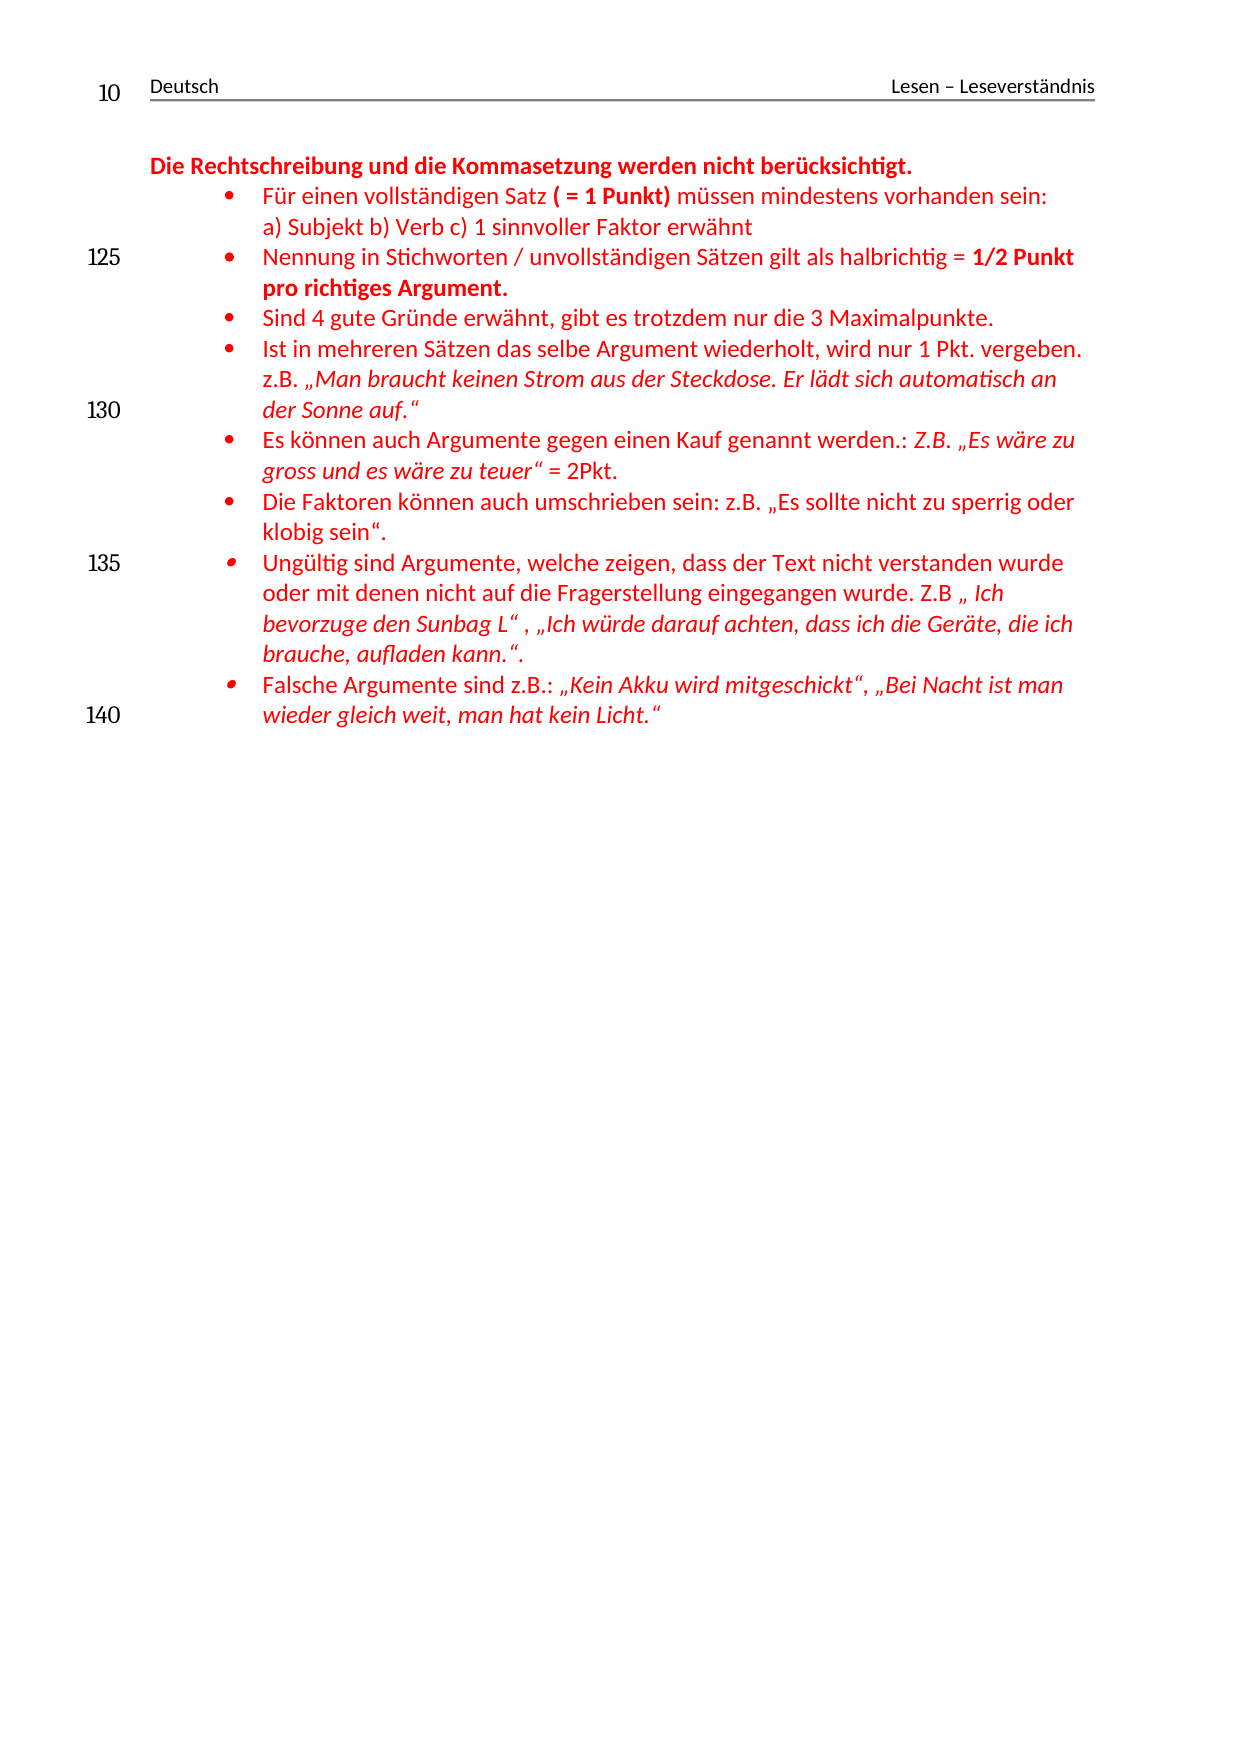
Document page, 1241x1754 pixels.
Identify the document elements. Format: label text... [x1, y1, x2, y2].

list Für einen vollständigen Satz ( = 1 Punkt) müssen mindestens vorhanden sein: [225, 181, 1090, 211]
list Die Faktoren können auch umschrieben sein: z.B. „Es sollte nicht zu sperrig oder klobig sein“. [225, 486, 1090, 547]
text z.B. „Man braucht keinen Strom aus der Steckdose. Er lädt sich automatisch an der Sonne auf.“ [262, 364, 1090, 425]
list Ist in mehreren Sätzen das selbe Argument wiederholt, wird nur 1 Pkt. vergeben. [225, 333, 1090, 364]
list Sind 4 gute Gründe erwähnt, gibt es trotzdem nur die 3 Maximalpunkte. [225, 303, 1090, 333]
text a) Subjekt b) Verb c) 1 sinnvoller Faktor erwähnt [189, 211, 1090, 242]
list Falsche Argumente sind z.B.: „Kein Akku wird mitgeschickt“, „Bei Nacht ist man wieder gleich weit, man hat kein Licht.“ [225, 669, 1090, 730]
list Es können auch Argumente gegen einen Kauf genannt werden.: Z.B. „Es wäre zu gross und es wäre zu teuer“ = 2Pkt. [225, 425, 1090, 486]
list Nennung in Stichworten / unvollständigen Sätzen gilt als halbrichtig = 1/2 Punkt pro richtiges Argument. [225, 242, 1090, 303]
text Die Rechtschreibung und die Kommasetzung werden nicht berücksichtigt. [150, 150, 1090, 181]
list Ungültig sind Argumente, welche zeigen, dass der Text nicht verstanden wurde oder mit denen nicht auf die Fragerstellung eingegangen wurde. Z.B „ Ich bevorzuge den Sunbag L“ , „Ich würde darauf achten, dass ich die Geräte, die ich brauche, aufladen kann.“. [225, 547, 1090, 669]
